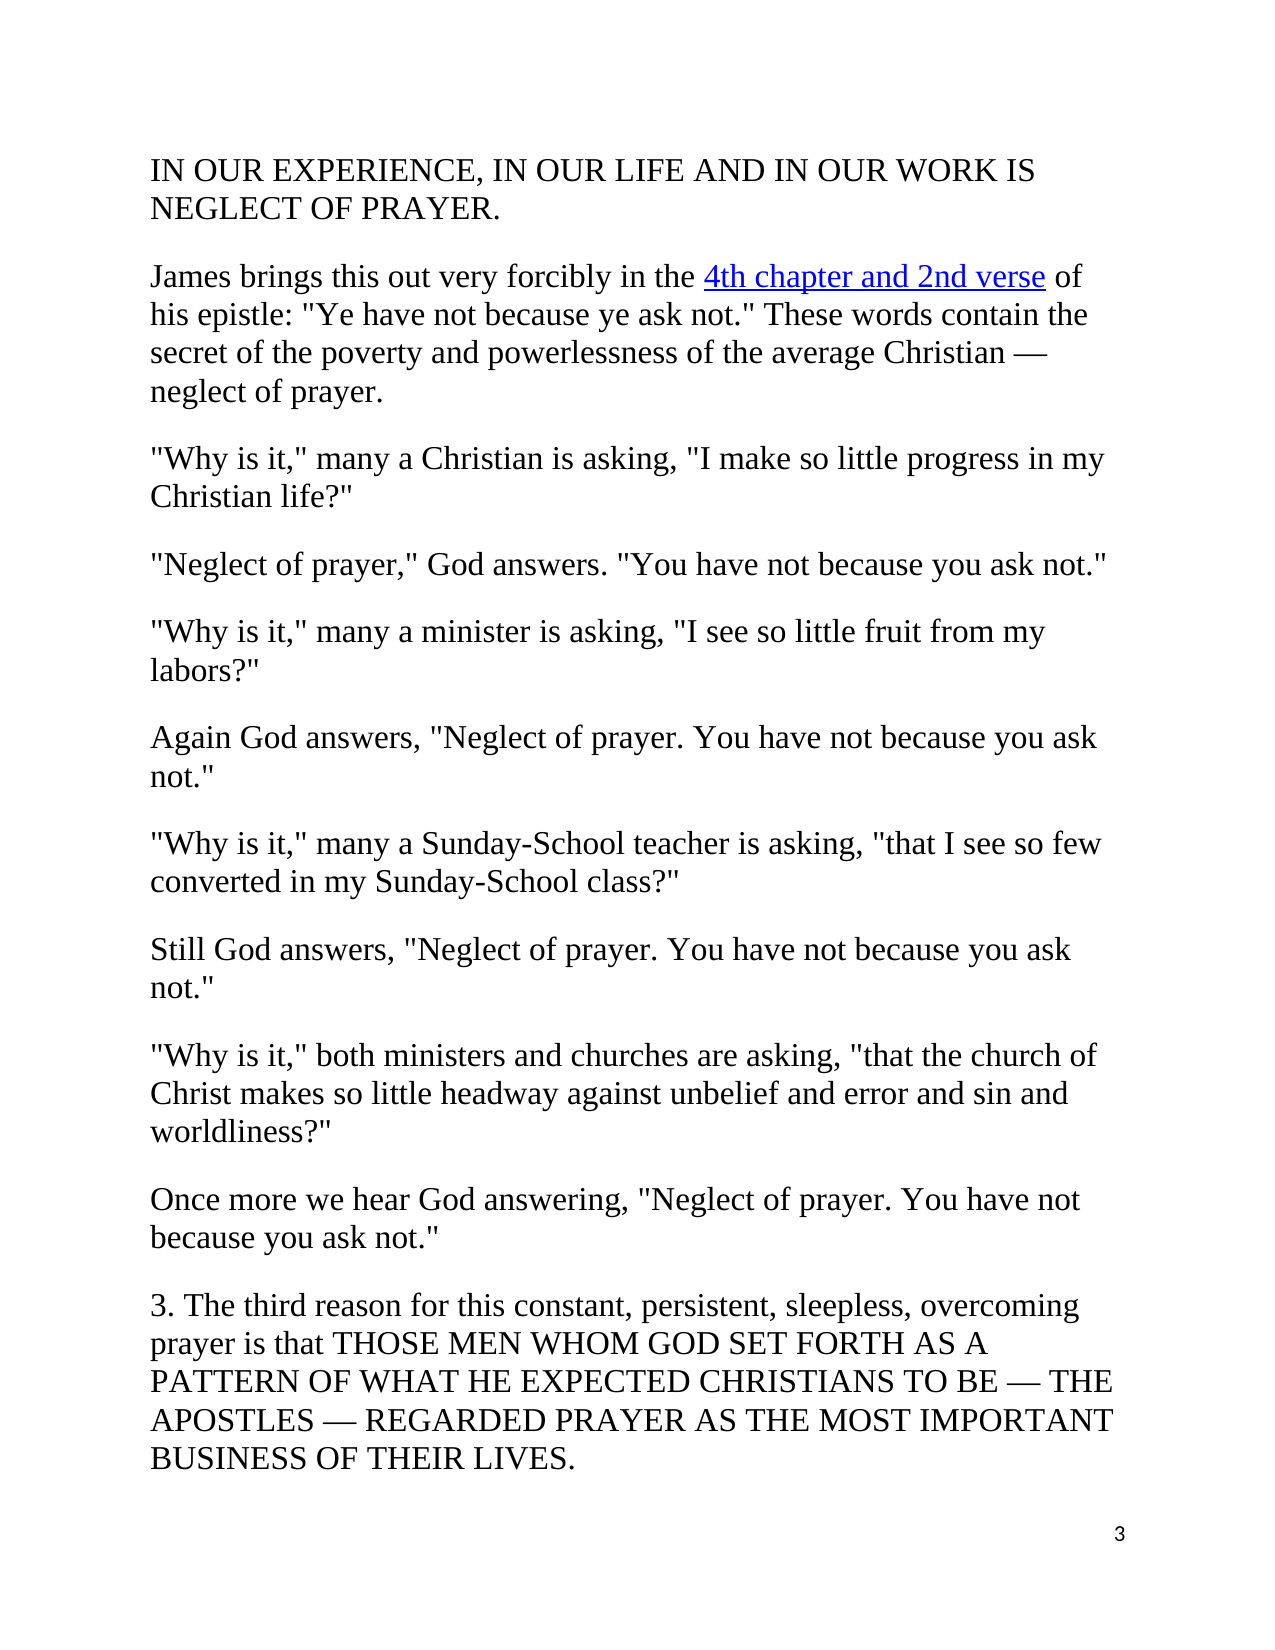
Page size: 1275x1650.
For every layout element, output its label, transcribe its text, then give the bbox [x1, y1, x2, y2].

text "Neglect of prayer," God answers. "You have not because you ask not." [150, 544, 1125, 582]
text Once more we hear God answering, "Neglect of prayer. You have not because you ask not." [150, 1179, 1125, 1256]
text Again God answers, "Neglect of prayer. You have not because you ask not." [150, 717, 1125, 794]
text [150, 150, 1125, 227]
text Still God answers, "Neglect of prayer. You have not because you ask not." [150, 929, 1125, 1006]
text James brings this out very forcibly in the 4th chapter and 2nd verse of his epistle: "Ye have not because ye ask not." These words contain the secret of the poverty and powerlessness of the average Christian — neglect of prayer. [150, 256, 1125, 409]
text "Why is it," both ministers and churches are asking, "that the church of Christ makes so little headway against unbelief and error and sin and worldliness?" [150, 1035, 1125, 1150]
text "Why is it," many a minister is asking, "I see so little fruit from my labors?" [150, 612, 1125, 688]
text "Why is it," many a Sunday-School teacher is asking, "that I see so few converted in my Sunday-School class?" [150, 823, 1125, 900]
text 3. The third reason for this constant, persistent, sleepless, overcoming prayer is that THOSE MEN WHOM GOD SET FORTH AS A PATTERN OF WHAT HE EXPECTED CHRISTIANS TO BE — THE APOSTLES — REGARDED PRAYER AS THE MOST IMPORTANT BUSINESS OF THEIR LIVES. [150, 1285, 1125, 1477]
text "Why is it," many a Christian is asking, "I make so little progress in my Christian life?" [150, 438, 1125, 515]
